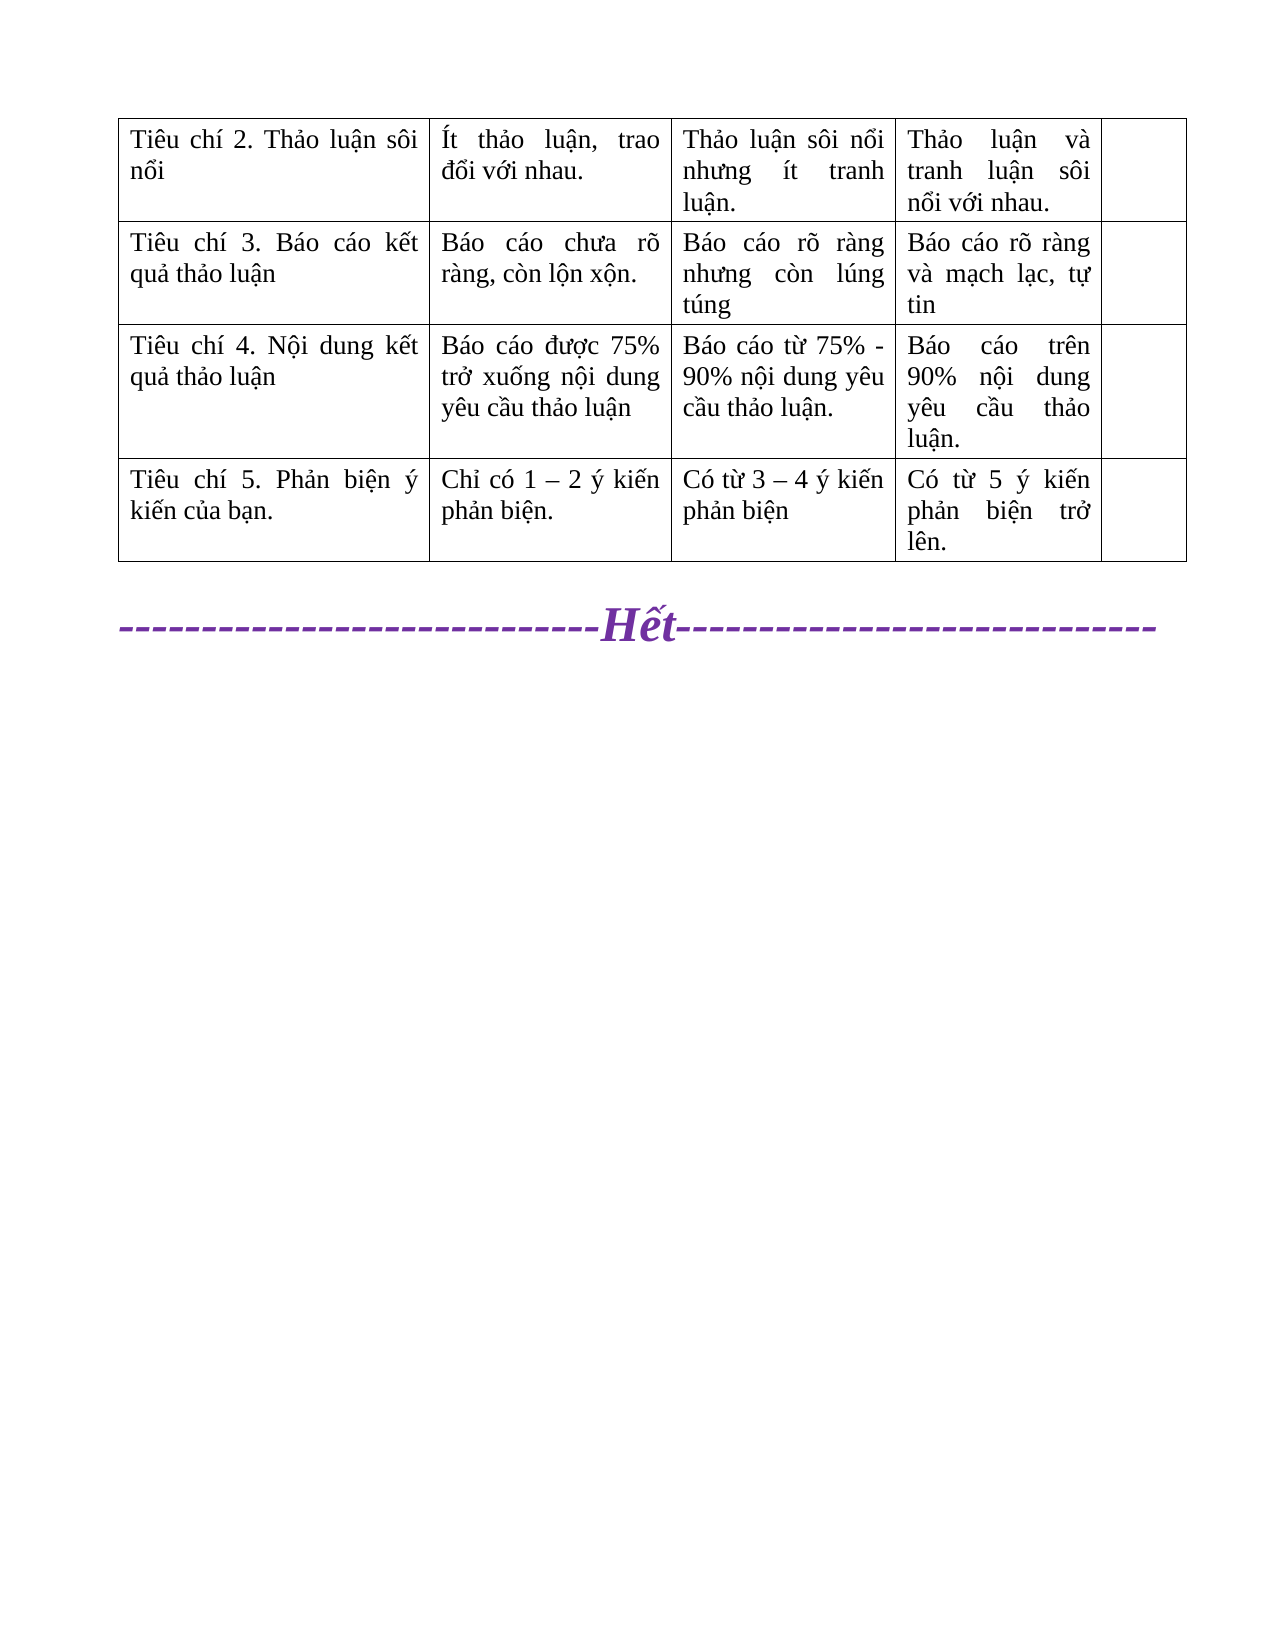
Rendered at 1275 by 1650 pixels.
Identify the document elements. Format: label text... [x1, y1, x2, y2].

table_cell Thảo luận sôi nổi nhưng ít tranh luận. [672, 119, 895, 221]
table_cell Có từ 5 ý kiến phản biện trở lên. [896, 459, 1101, 561]
table_cell [1102, 222, 1186, 324]
table_cell Báo cáo trên 90% nội dung yêu cầu thảo luận. [896, 325, 1101, 458]
table_cell Tiêu chí 4. Nội dung kết quả thảo luận [119, 325, 429, 458]
table_cell Báo cáo chưa rõ ràng, còn lộn xộn. [430, 222, 671, 324]
table_cell Báo cáo rõ ràng và mạch lạc, tự tin [896, 222, 1101, 324]
table_cell Ít thảo luận, trao đổi với nhau. [430, 119, 671, 221]
table_cell Có từ 3 – 4 ý kiến phản biện [672, 459, 895, 561]
table_cell [1102, 325, 1186, 458]
text -----------------------------Hết----------------------------- [118, 594, 1186, 652]
table_cell Chỉ có 1 – 2 ý kiến phản biện. [430, 459, 671, 561]
table_cell Báo cáo được 75% trở xuống nội dung yêu cầu thảo luận [430, 325, 671, 458]
table_cell Tiêu chí 2. Thảo luận sôi nổi [119, 119, 429, 221]
table_cell [1102, 459, 1186, 561]
table_cell Tiêu chí 5. Phản biện ý kiến của bạn. [119, 459, 429, 561]
table_cell [1102, 119, 1186, 221]
table_cell Thảo luận và tranh luận sôi nổi với nhau. [896, 119, 1101, 221]
table_cell Báo cáo từ 75% - 90% nội dung yêu cầu thảo luận. [672, 325, 895, 458]
table_cell Báo cáo rõ ràng nhưng còn lúng túng [672, 222, 895, 324]
table_cell Tiêu chí 3. Báo cáo kết quả thảo luận [119, 222, 429, 324]
